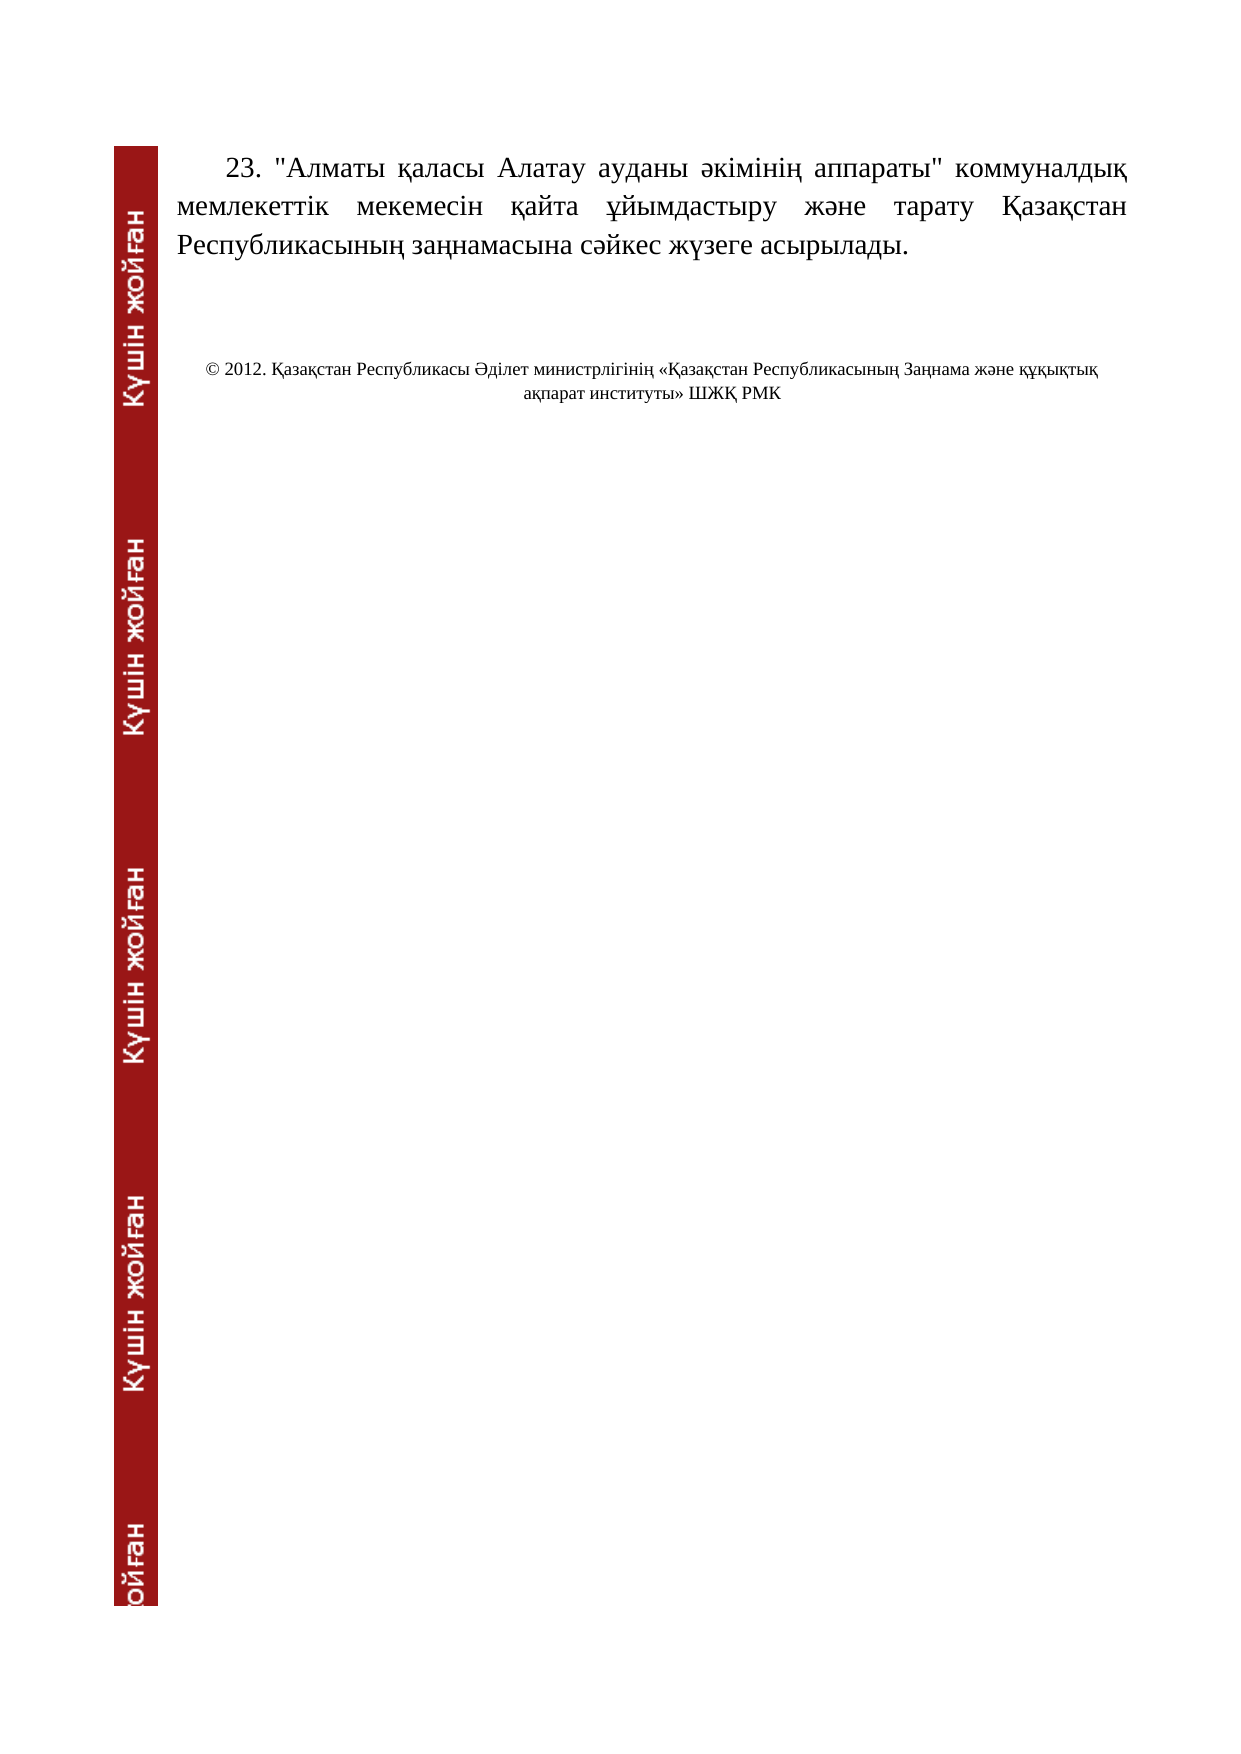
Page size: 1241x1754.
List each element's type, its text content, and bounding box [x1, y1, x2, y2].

picture [114, 261, 158, 357]
picture [114, 146, 158, 150]
text © 2012. Қазақстан Республикасы Әділет министрлігінің «Қазақстан Республикасының Заңнама және құқықтық ақпарат институты» ШЖҚ РМК [112, 357, 1128, 404]
text 23. "Алматы қаласы Алатау ауданы әкімінің аппараты" коммуналдық мемлекеттік мекемесін қайта ұйымдастыру және тарату Қазақстан Республикасының заңнамасына сәйкес жүзеге асырылады. [112, 150, 1128, 261]
picture [114, 404, 158, 1606]
